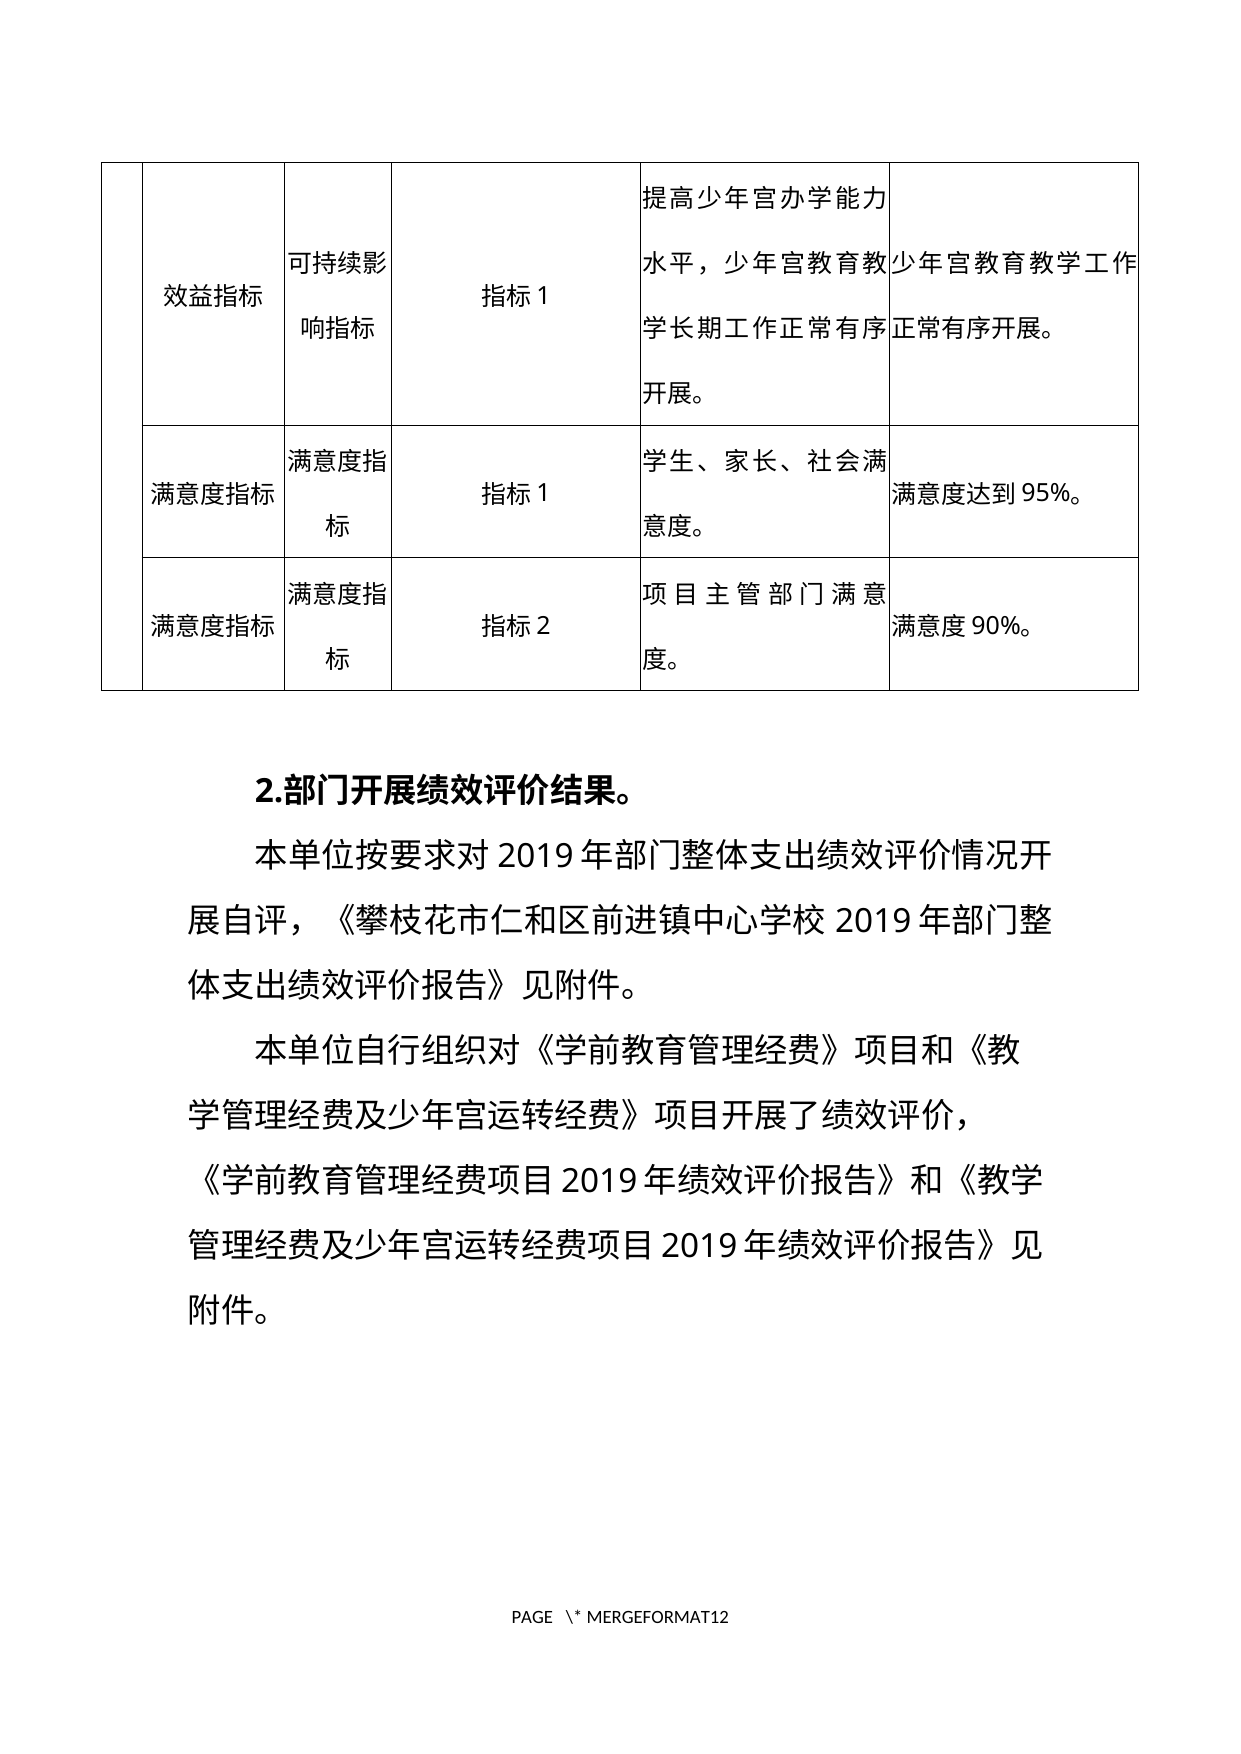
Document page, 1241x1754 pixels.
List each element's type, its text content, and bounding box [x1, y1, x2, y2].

table_cell 指标1 [392, 426, 640, 557]
table_cell 满意度指标 [143, 558, 284, 690]
list 本单位自行组织对《学前教育管理经费》项目和《教学管理经费及少年宫运转经费》项目开展了绩效评价，《学前教育管理经费项目2019年绩效评价报告》和《教学管理经费及少年宫运转经费项目2019年绩效评价报告》见附件。 [187, 1016, 1053, 1341]
table_cell 满意度90%。 [890, 558, 1138, 690]
table_cell 满意度指标 [285, 558, 391, 690]
table_cell 少年宫教育教学工作正常有序开展。 [890, 163, 1138, 424]
table_cell 提高少年宫办学能力水平，少年宫教育教学长期工作正常有序开展。 [641, 163, 889, 424]
table_cell 满意度达到95%。 [890, 426, 1138, 557]
table_cell 指标2 [392, 558, 640, 690]
table_cell 项目主管部门满意度。 [641, 558, 889, 690]
table_cell 效益指标 [143, 163, 284, 424]
table_cell 可持续影响指标 [285, 163, 391, 424]
table_cell 满意度指标 [285, 426, 391, 557]
list 2.部门开展绩效评价结果。 [187, 756, 1053, 821]
table_cell 满意度指标 [143, 426, 284, 557]
text 本单位按要求对2019年部门整体支出绩效评价情况开展自评，《攀枝花市仁和区前进镇中心学校2019年部门整体支出绩效评价报告》见附件。 [187, 821, 1053, 1016]
table_cell 指标1 [392, 163, 640, 424]
table_cell 学生、家长、社会满意度。 [641, 426, 889, 557]
